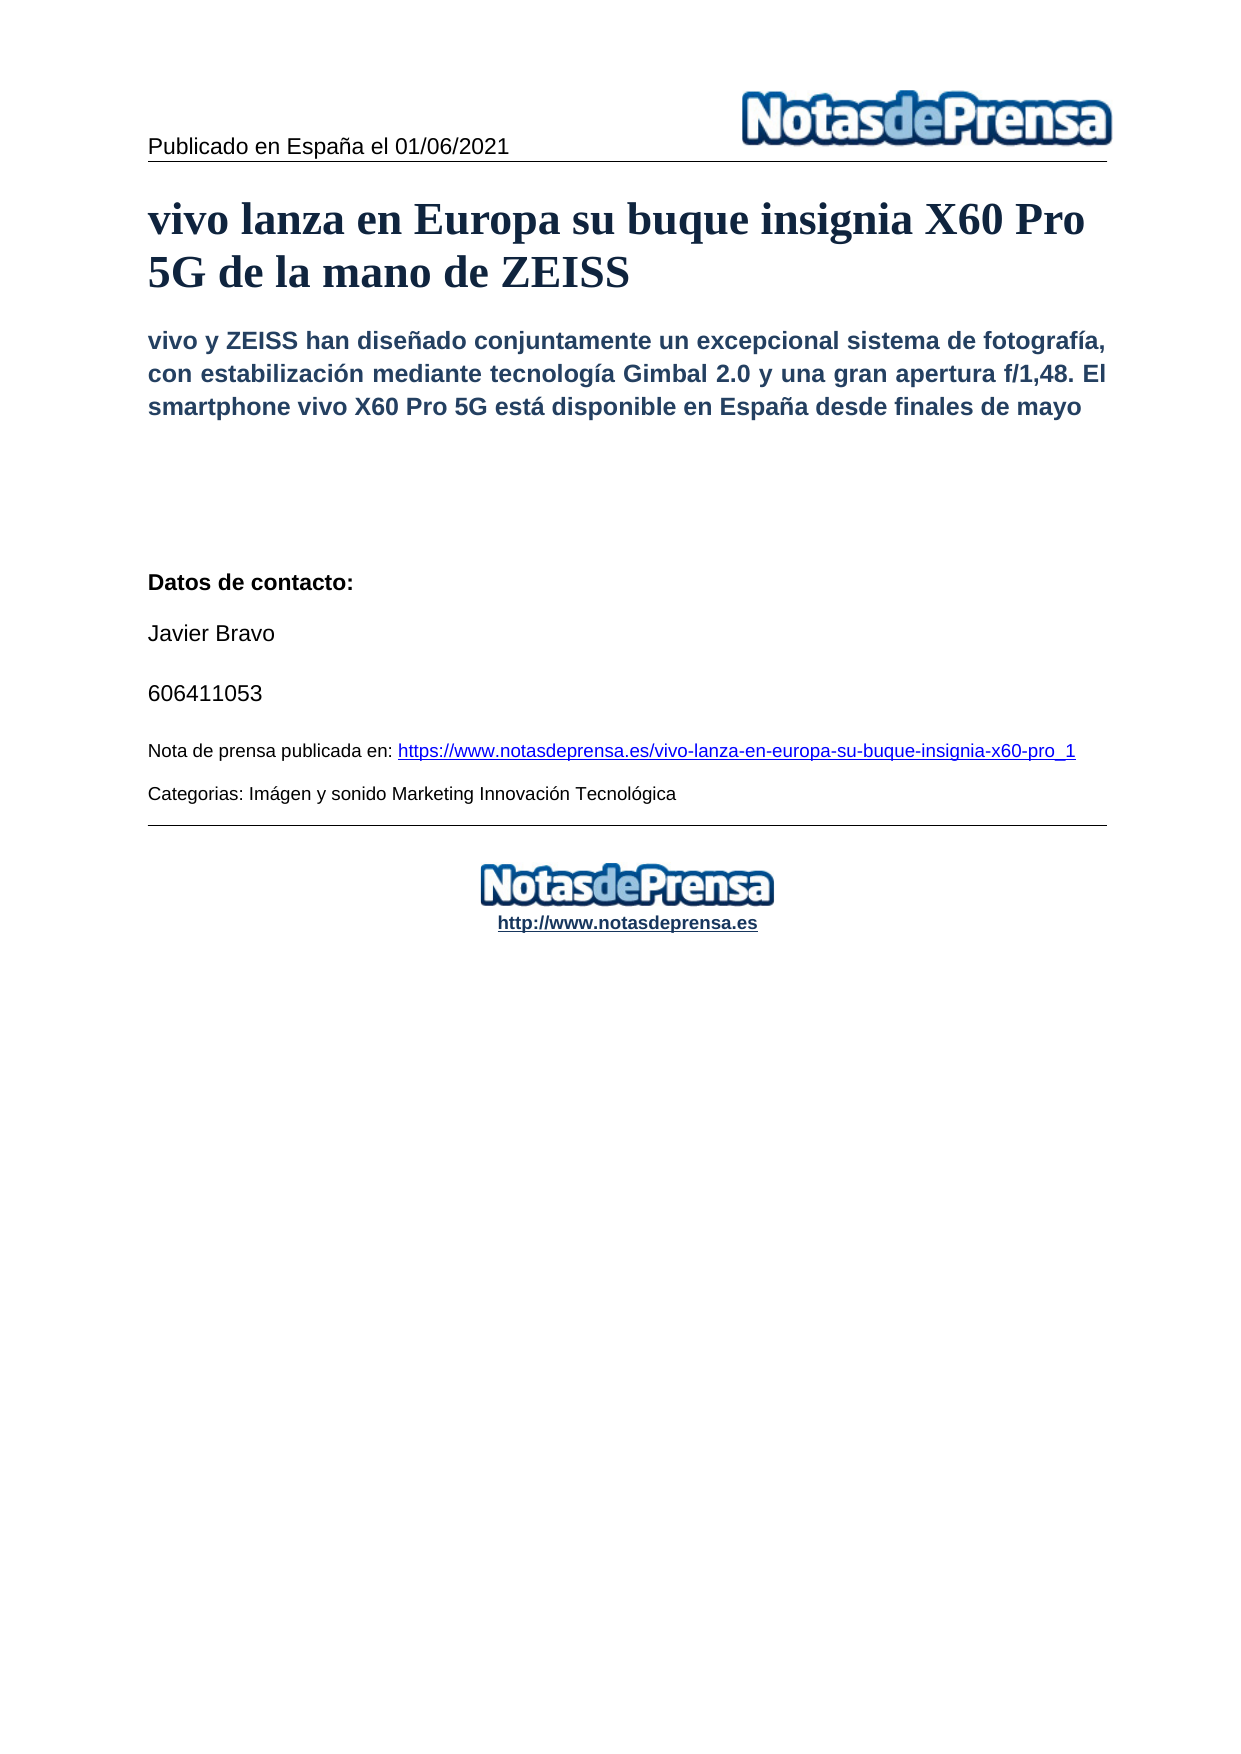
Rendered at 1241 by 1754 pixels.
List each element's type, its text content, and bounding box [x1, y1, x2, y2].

subtitle vivo y ZEISS han diseñado conjuntamente un excepcional sistema de fotografía, con estabilización mediante tecnología Gimbal 2.0 y una gran apertura f/1,48. El smartphone vivo X60 Pro 5G está disponible en España desde finales de mayo [148, 326, 1107, 421]
text Datos de contacto: [148, 568, 1107, 595]
text Categorias: Imágen y sonido Marketing Innovación Tecnológica [148, 783, 1107, 804]
text Nota de prensa publicada en: https://www.notasdeprensa.es/vivo-lanza-en-europa-su-buque-insignia-x60-pro_1 [148, 740, 1107, 762]
text Javier Bravo [148, 619, 1063, 646]
text 606411053 [148, 680, 1063, 706]
text Publicado en España el 01/06/2021 [148, 133, 1107, 161]
subtitle vivo lanza en Europa su buque insignia X60 Pro 5G de la mano de ZEISS [148, 192, 1107, 297]
picture [742, 90, 1113, 148]
picture [480, 862, 775, 908]
text http://www.notasdeprensa.es [148, 912, 1107, 934]
